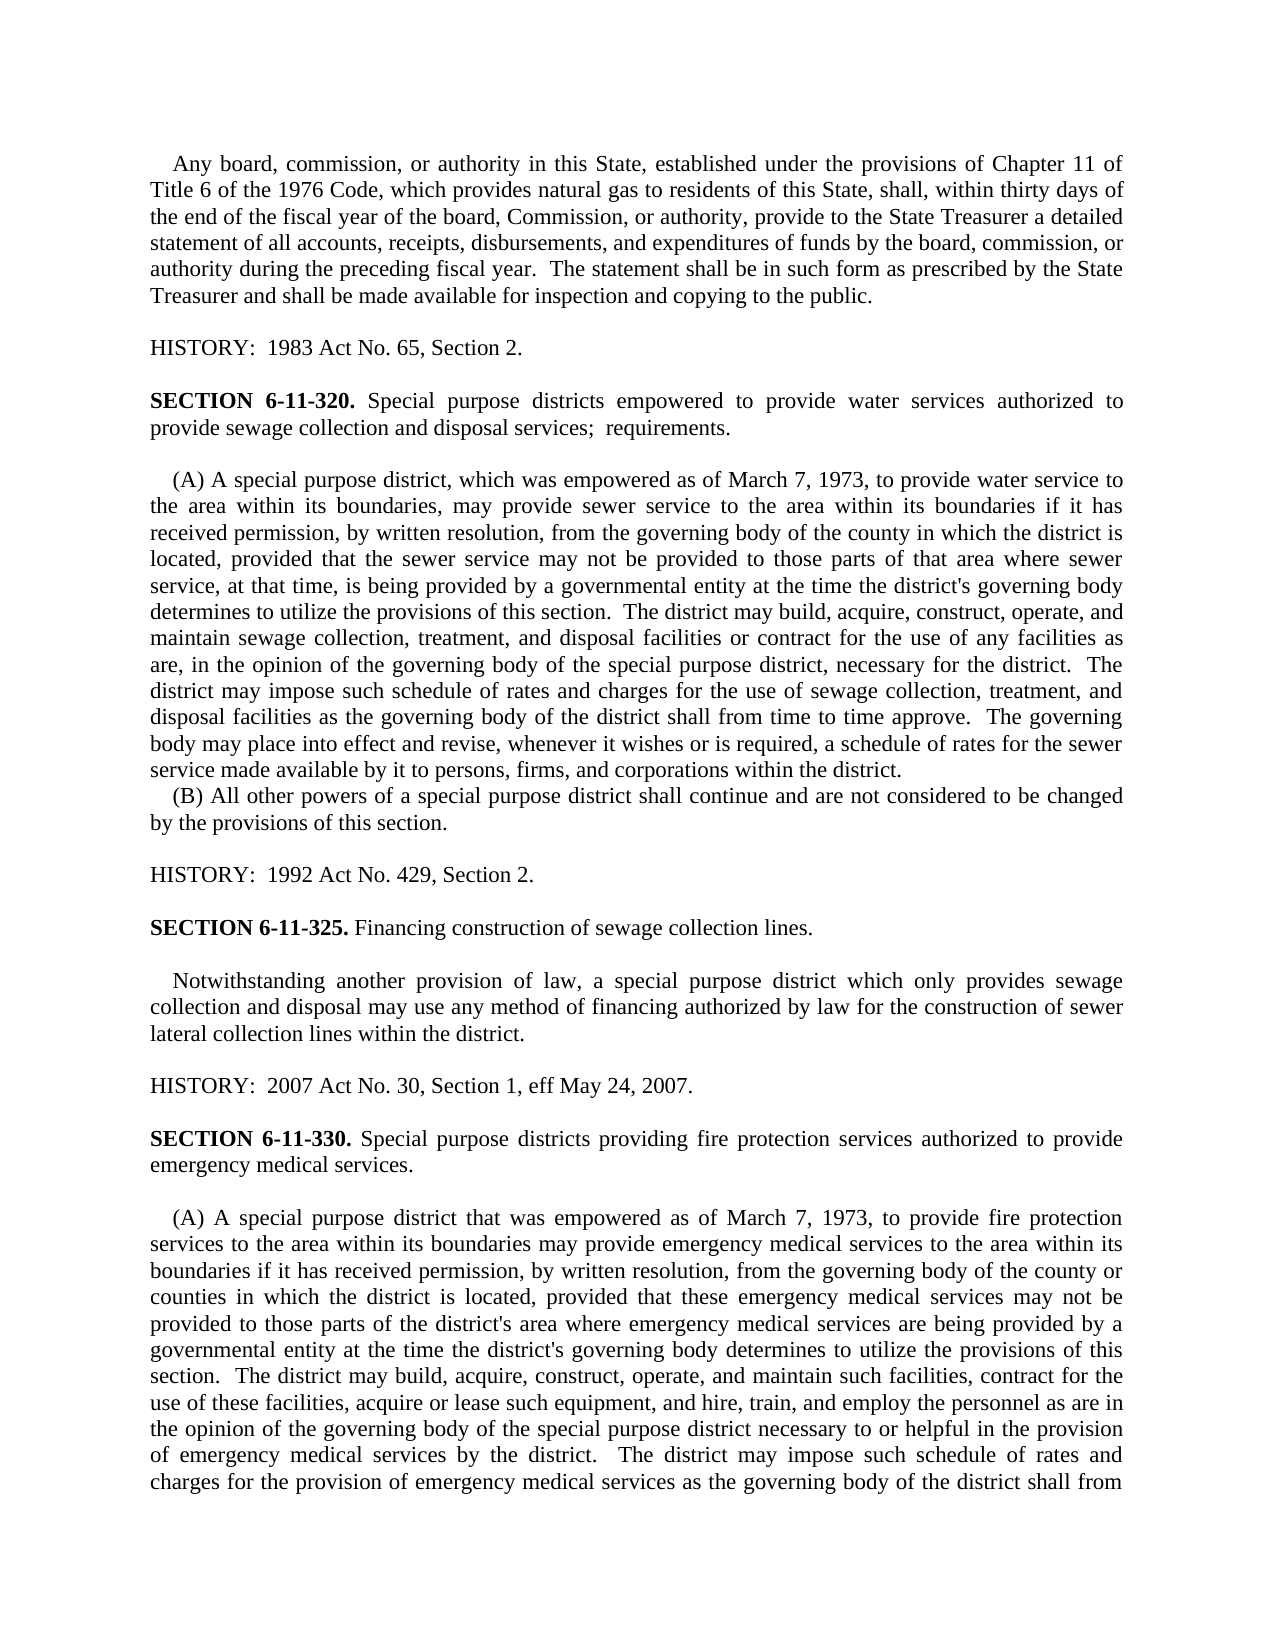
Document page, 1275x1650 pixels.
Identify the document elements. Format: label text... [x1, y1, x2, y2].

text HISTORY: 2007 Act No. 30, Section 1, eff May 24, 2007. [150, 1072, 1125, 1099]
text HISTORY: 1992 Act No. 429, Section 2. [150, 862, 1125, 888]
text SECTION 6-11-325. Financing construction of sewage collection lines. [150, 914, 1125, 941]
text Any board, commission, or authority in this State, established under the provisions of Chapter 11 of Title 6 of the 1976 Code, which provides natural gas to residents of this State, shall, within thirty days of the end of the fiscal year of the board, Commission, or authority, provide to the State Treasurer a detailed statement of all accounts, receipts, disbursements, and expenditures of funds by the board, commission, or authority during the preceding fiscal year. The statement shall be in such form as prescribed by the State Treasurer and shall be made available for inspection and copying to the public. [150, 150, 1125, 308]
text (A) A special purpose district, which was empowered as of March 7, 1973, to provide water service to the area within its boundaries, may provide sewer service to the area within its boundaries if it has received permission, by written resolution, from the governing body of the county in which the district is located, provided that the sewer service may not be provided to those parts of that area where sewer service, at that time, is being provided by a governmental entity at the time the district's governing body determines to utilize the provisions of this section. The district may build, acquire, construct, operate, and maintain sewage collection, treatment, and disposal facilities or contract for the use of any facilities as are, in the opinion of the governing body of the special purpose district, necessary for the district. The district may impose such schedule of rates and charges for the use of sewage collection, treatment, and disposal facilities as the governing body of the district shall from time to time approve. The governing body may place into effect and revise, whenever it wishes or is required, a schedule of rates for the sewer service made available by it to persons, firms, and corporations within the district. [150, 466, 1125, 782]
text HISTORY: 1983 Act No. 65, Section 2. [150, 334, 1125, 361]
text SECTION 6-11-320. Special purpose districts empowered to provide water services authorized to provide sewage collection and disposal services; requirements. [150, 387, 1125, 440]
text SECTION 6-11-330. Special purpose districts providing fire protection services authorized to provide emergency medical services. [150, 1125, 1125, 1178]
text (B) All other powers of a special purpose district shall continue and are not considered to be changed by the provisions of this section. [150, 782, 1125, 835]
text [150, 1204, 1125, 1494]
text Notwithstanding another provision of law, a special purpose district which only provides sewage collection and disposal may use any method of financing authorized by law for the construction of sewer lateral collection lines within the district. [150, 967, 1125, 1046]
